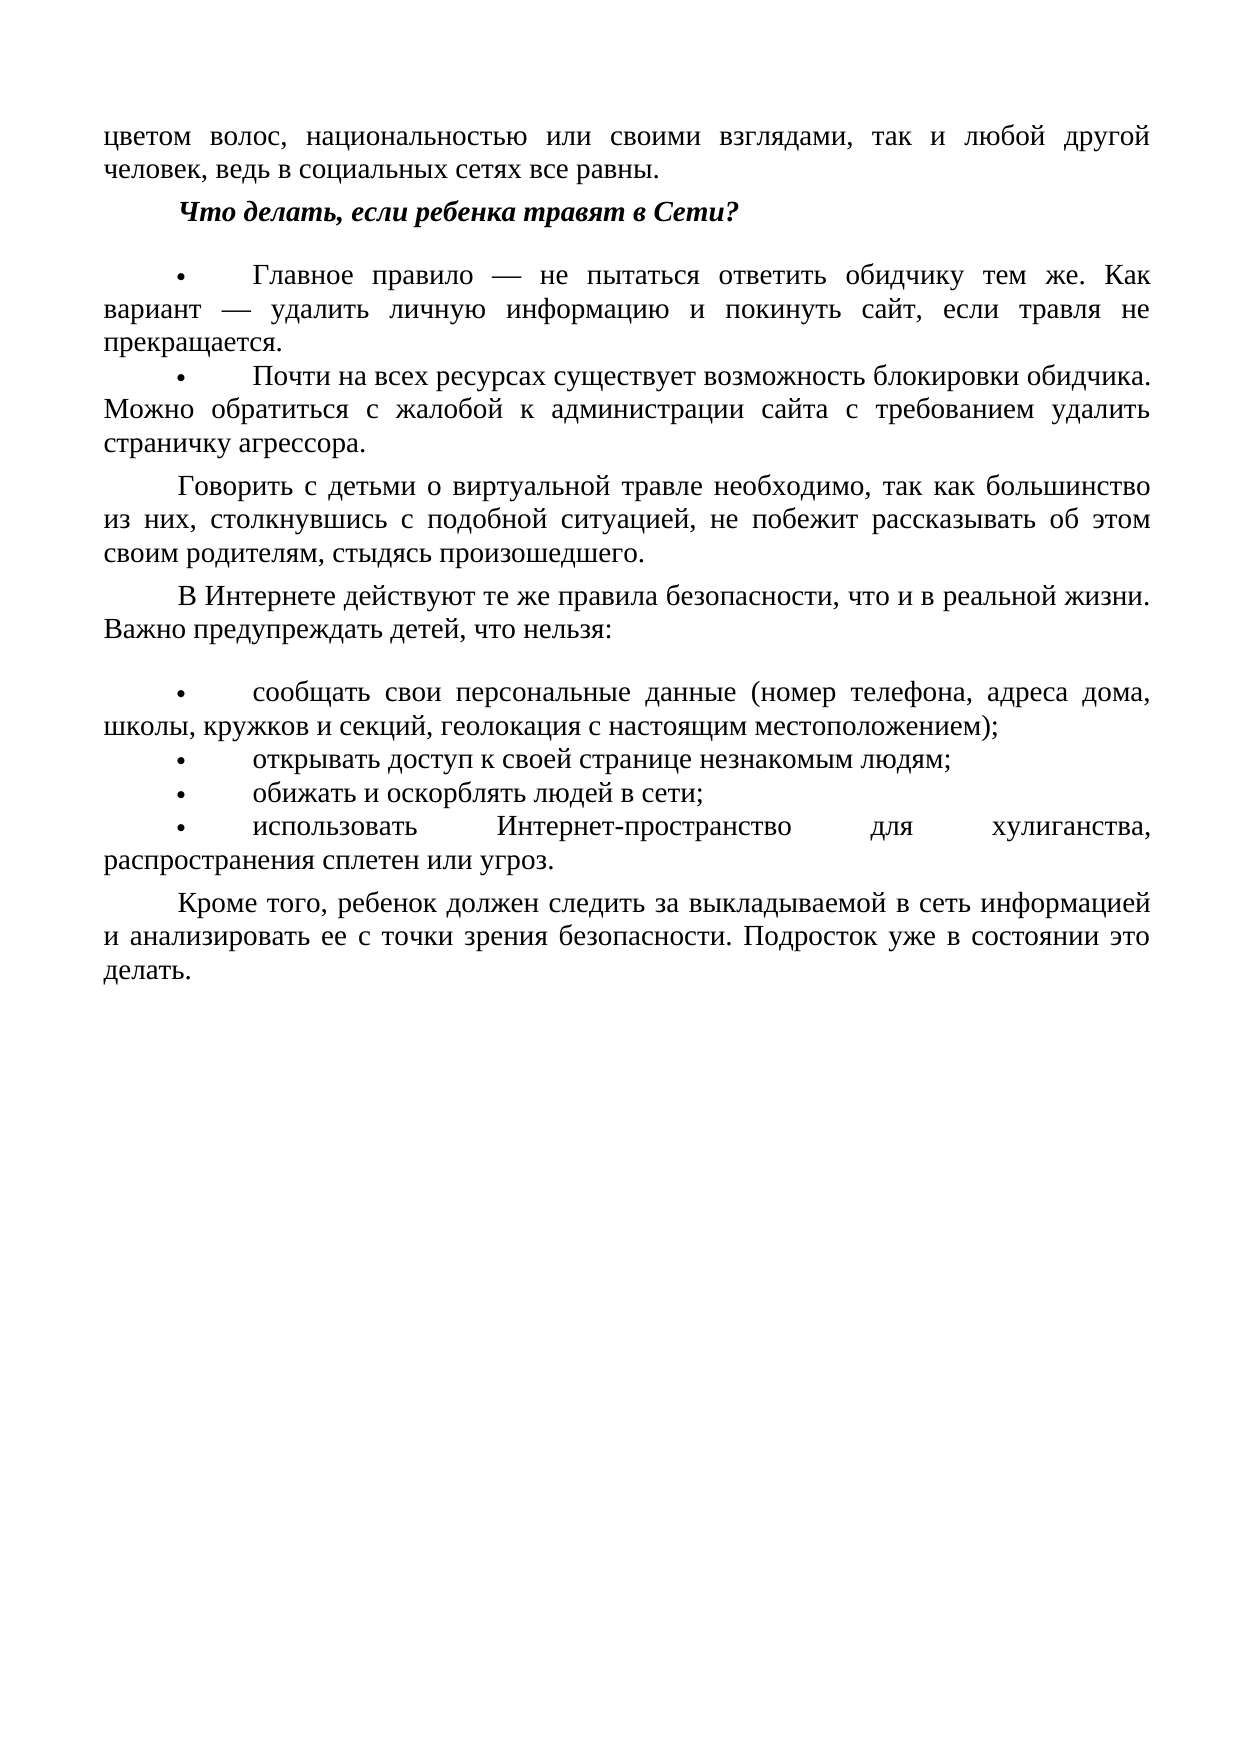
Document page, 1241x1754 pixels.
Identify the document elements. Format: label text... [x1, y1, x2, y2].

list Почти на всех ресурсах существует возможность блокировки обидчика. Можно обратиться с жалобой к администрации сайта с требованием удалить страничку агрессора. [103, 358, 1152, 458]
list сообщать свои персональные данные (номер телефона, адреса дома, школы, кружков и секций, геолокация с настоящим местоположением); [103, 674, 1152, 741]
text Кроме того, ребенок должен следить за выкладываемой в сеть информацией и анализировать ее с точки зрения безопасности. Подросток уже в состоянии это делать. [103, 885, 1152, 985]
list использовать Интернет-пространство для хулиганства, распространения сплетен или угроз. [103, 808, 1152, 875]
text Что делать, если ребенка травят в Сети? [103, 194, 1152, 228]
text Говорить с детьми о виртуальной травле необходимо, так как большинство из них, столкнувшись с подобной ситуацией, не побежит рассказывать об этом своим родителям, стыдясь произошедшего. [103, 468, 1152, 568]
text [103, 118, 1152, 185]
list обижать и оскорблять людей в сети; [103, 775, 1152, 808]
text В Интернете действуют те же правила безопасности, что и в реальной жизни. Важно предупреждать детей, что нельзя: [103, 578, 1152, 645]
list открывать доступ к своей странице незнакомым людям; [103, 741, 1152, 775]
list Главное правило — не пытаться ответить обидчику тем же. Как вариант — удалить личную информацию и покинуть сайт, если травля не прекращается. [103, 257, 1152, 358]
